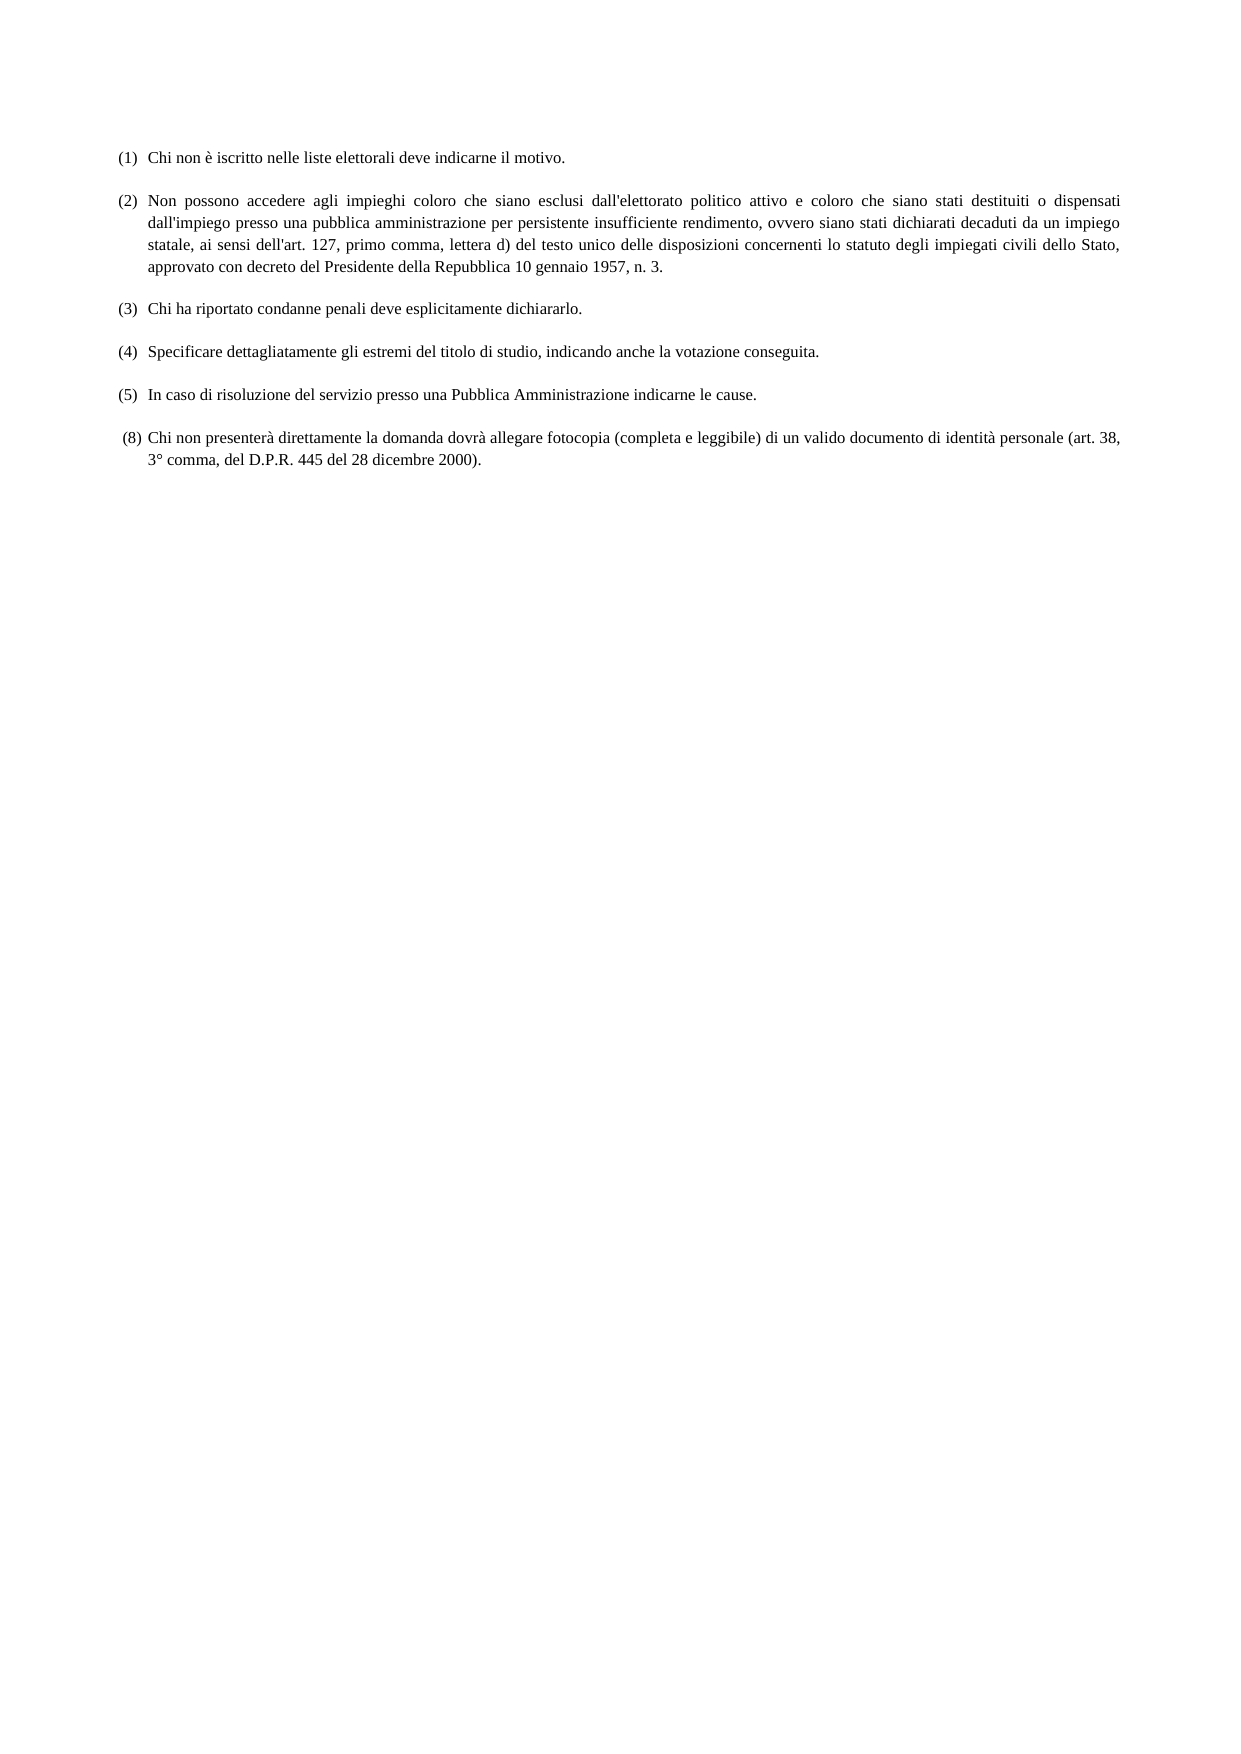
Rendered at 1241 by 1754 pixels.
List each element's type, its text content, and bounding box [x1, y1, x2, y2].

text (8) Chi non presenterà direttamente la domanda dovrà allegare fotocopia (completa e leggibile) di un valido documento di identità personale (art. 38, 3° comma, del D.P.R. 445 del 28 dicembre 2000). [118, 428, 1122, 469]
text (2) Non possono accedere agli impieghi coloro che siano esclusi dall'elettorato politico attivo e coloro che siano stati destituiti o dispensati dall'impiego presso una pubblica amministrazione per persistente insufficiente rendimento, ovvero siano stati dichiarati decaduti da un impiego statale, ai sensi dell'art. 127, primo comma, lettera d) del testo unico delle disposizioni concernenti lo statuto degli impiegati civili dello Stato, approvato con decreto del Presidente della Repubblica 10 gennaio 1957, n. 3. [118, 190, 1122, 276]
text (1) Chi non è iscritto nelle liste elettorali deve indicarne il motivo. [118, 148, 1122, 167]
text (5) In caso di risoluzione del servizio presso una Pubblica Amministrazione indicarne le cause. [118, 385, 1122, 404]
text (4) Specificare dettagliatamente gli estremi del titolo di studio, indicando anche la votazione conseguita. [118, 342, 1122, 361]
text (3) Chi ha riportato condanne penali deve esplicitamente dichiararlo. [118, 299, 1122, 318]
